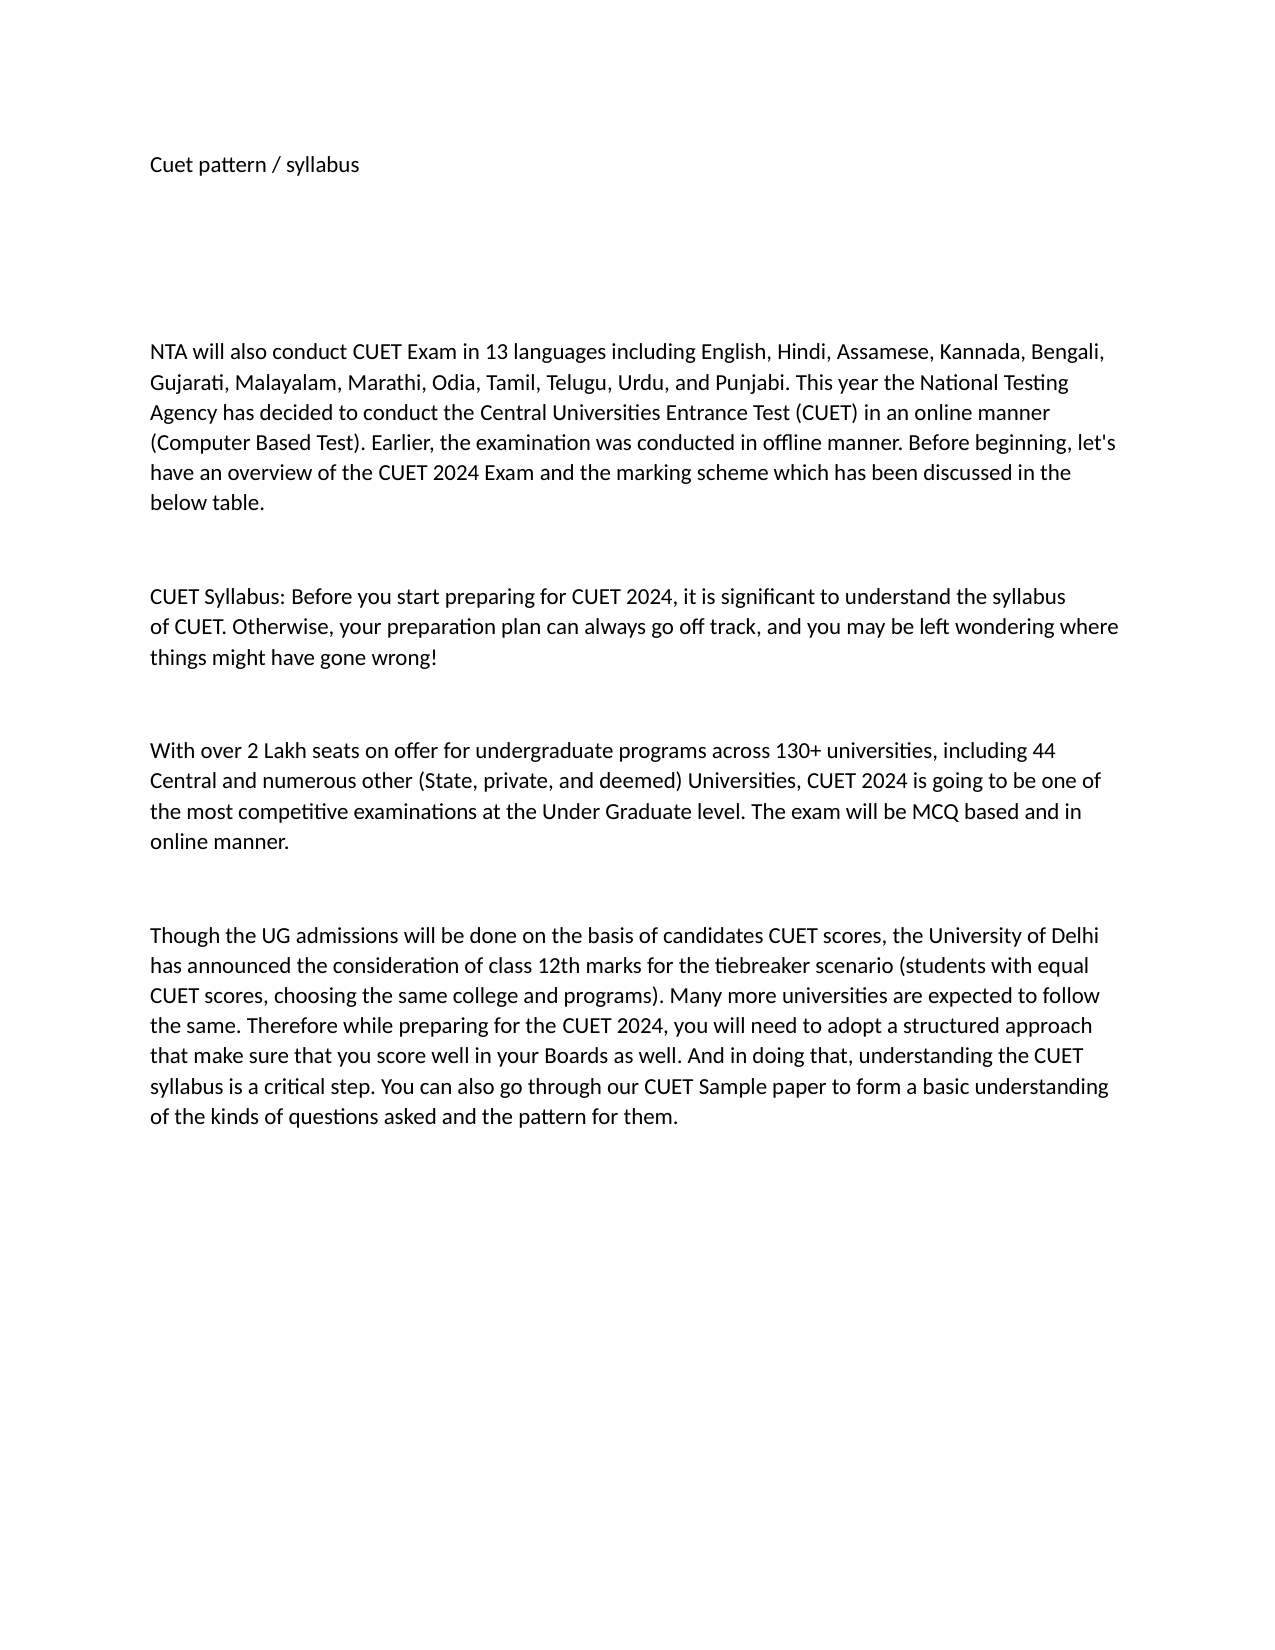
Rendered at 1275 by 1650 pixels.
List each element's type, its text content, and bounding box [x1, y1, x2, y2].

text NTA will also conduct CUET Exam in 13 languages including English, Hindi, Assamese, Kannada, Bengali, Gujarati, Malayalam, Marathi, Odia, Tamil, Telugu, Urdu, and Punjabi. This year the National Testing Agency has decided to conduct the Central Universities Entrance Test (CUET) in an online manner (Computer Based Test). Earlier, the examination was conducted in offline manner. Before beginning, let's have an overview of the CUET 2024 Exam and the marking scheme which has been discussed in the below table. [150, 337, 1125, 517]
text Cuet pattern / syllabus [150, 150, 1125, 178]
text Though the UG admissions will be done on the basis of candidates CUET scores, the University of Delhi has announced the consideration of class 12th marks for the tiebreaker scenario (students with equal CUET scores, choosing the same college and programs). Many more universities are expected to follow the same. Therefore while preparing for the CUET 2024, you will need to adopt a structured approach that make sure that you score well in your Boards as well. And in doing that, understanding the CUET syllabus is a critical step. You can also go through our CUET Sample paper to form a basic understanding of the kinds of questions asked and the pattern for them. [150, 921, 1125, 1130]
text CUET Syllabus: Before you start preparing for CUET 2024, it is significant to understand the syllabus of CUET. Otherwise, your preparation plan can always go off track, and you may be left wondering where things might have gone wrong! [150, 582, 1125, 671]
text With over 2 Lakh seats on offer for undergraduate programs across 130+ universities, including 44 Central and numerous other (State, private, and deemed) Universities, CUET 2024 is going to be one of the most competitive examinations at the Under Graduate level. The exam will be MCQ based and in online manner. [150, 736, 1125, 855]
